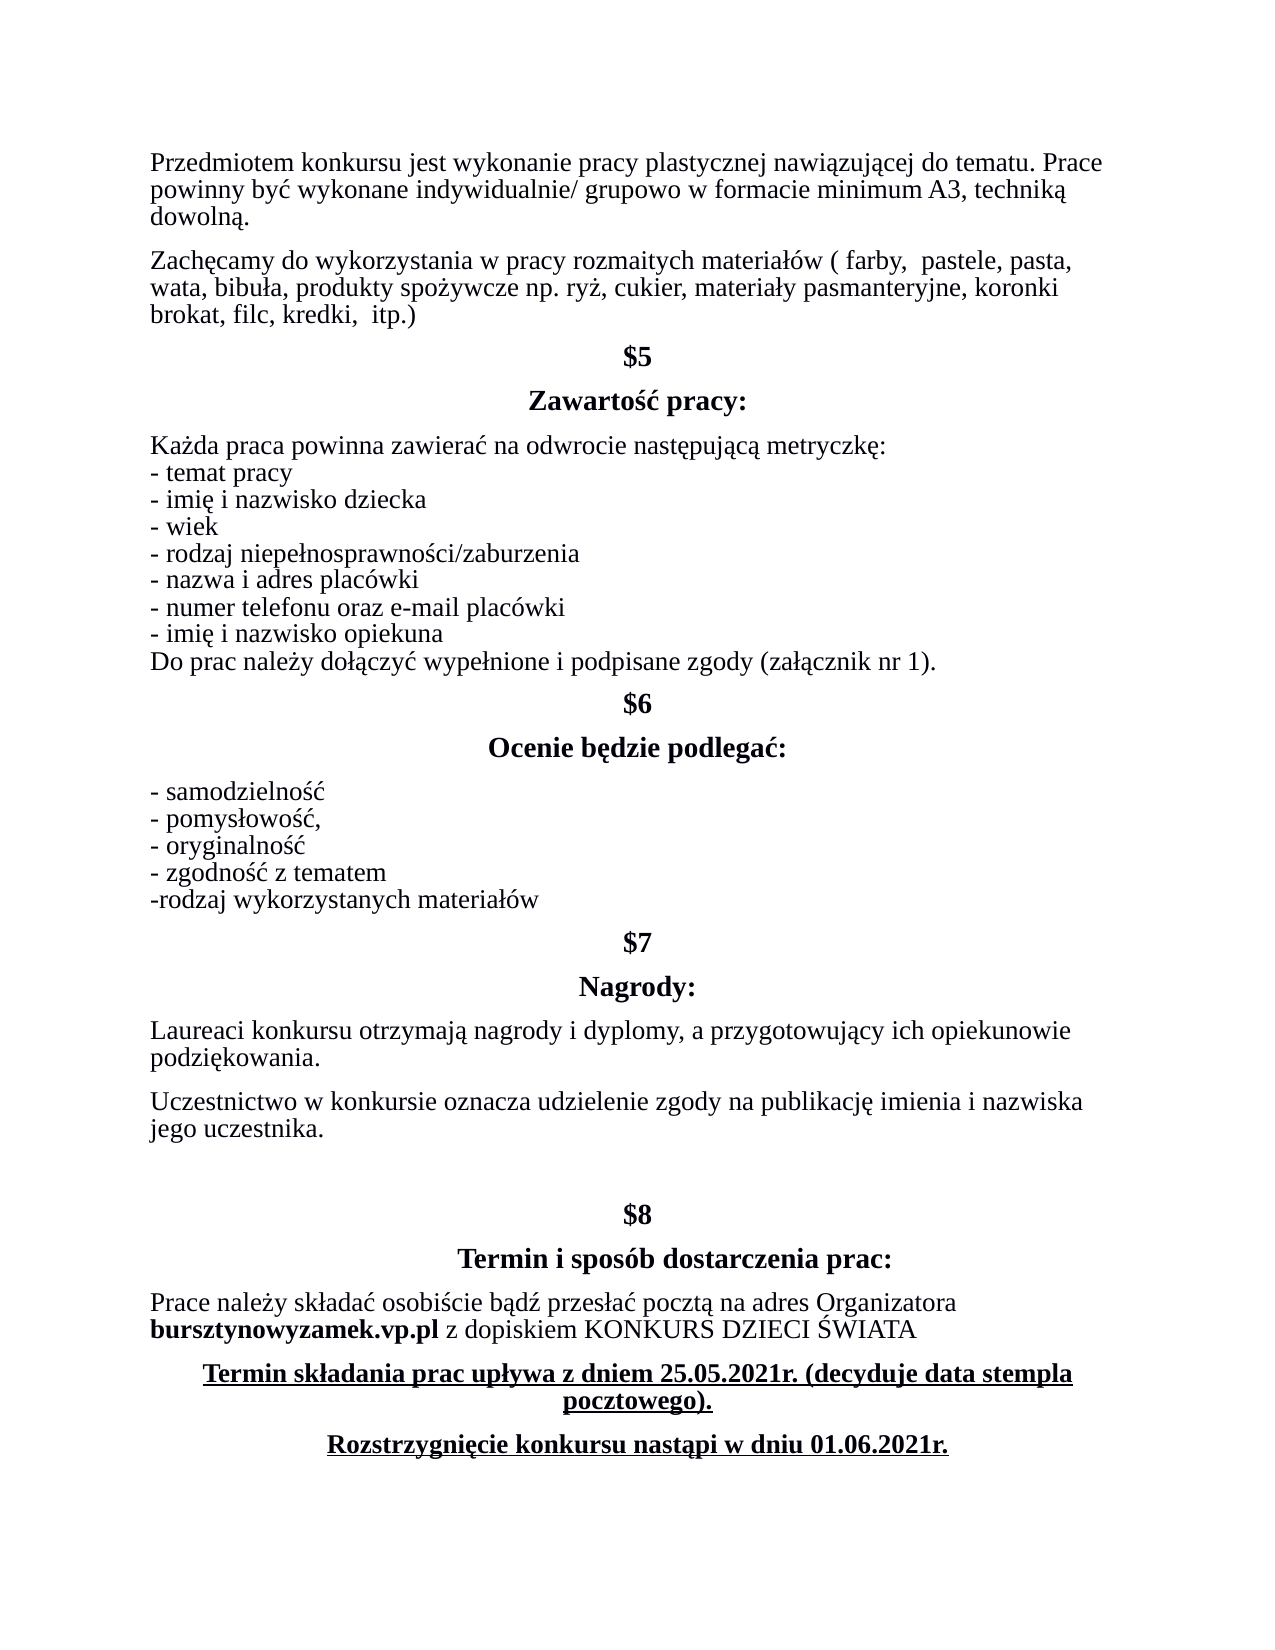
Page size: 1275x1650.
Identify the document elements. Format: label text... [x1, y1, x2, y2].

text Uczestnictwo w konkursie oznacza udzielenie zgody na publikację imienia i nazwiska jego uczestnika. [150, 1089, 1125, 1143]
text Laureaci konkursu otrzymają nagrody i dyplomy, a przygotowujący ich opiekunowie podziękowania. [150, 1018, 1125, 1072]
text Prace należy składać osobiście bądź przesłać pocztą na adres Organizatora bursztynowyzamek.vp.pl z dopiskiem KONKURS DZIECI ŚWIATA [150, 1290, 1125, 1344]
text Zachęcamy do wykorzystania w pracy rozmaitych materiałów ( farby, pastele, pasta, wata, bibuła, produkty spożywcze np. ryż, cukier, materiały pasmanteryjne, koronki brokat, filc, kredki, itp.) [150, 248, 1125, 328]
text $6 [150, 692, 1125, 719]
text Zawartość pracy: [150, 389, 1125, 416]
text Nagrody: [150, 974, 1125, 1001]
text Każda praca powinna zawierać na odwrocie następującą metryczkę: - temat pracy - imię i nazwisko dziecka - wiek - rodzaj niepełnosprawności/zaburzenia - nazwa i adres placówki - numer telefonu oraz e-mail placówki - imię i nazwisko opiekuna Do prac należy dołączyć wypełnione i podpisane zgody (załącznik nr 1). [150, 432, 1125, 675]
text $7 [150, 931, 1125, 958]
text - samodzielność - pomysłowość, - oryginalność - zgodność z tematem -rodzaj wykorzystanych materiałów [150, 779, 1125, 914]
text Przedmiotem konkursu jest wykonanie pracy plastycznej nawiązującej do tematu. Prace powinny być wykonane indywidualnie/ grupowo w formacie minimum A3, techniką dowolną. [150, 150, 1125, 231]
text Ocenie będzie podlegać: [150, 736, 1125, 763]
text Rozstrzygnięcie konkursu nastąpi w dniu 01.06.2021r. [150, 1432, 1125, 1458]
text Termin i sposób dostarczenia prac: [225, 1247, 1125, 1274]
text $5 [150, 345, 1125, 372]
text Termin składania prac upływa z dniem 25.05.2021r. (decyduje data stempla pocztowego). [150, 1361, 1125, 1415]
text $8 [150, 1203, 1125, 1230]
